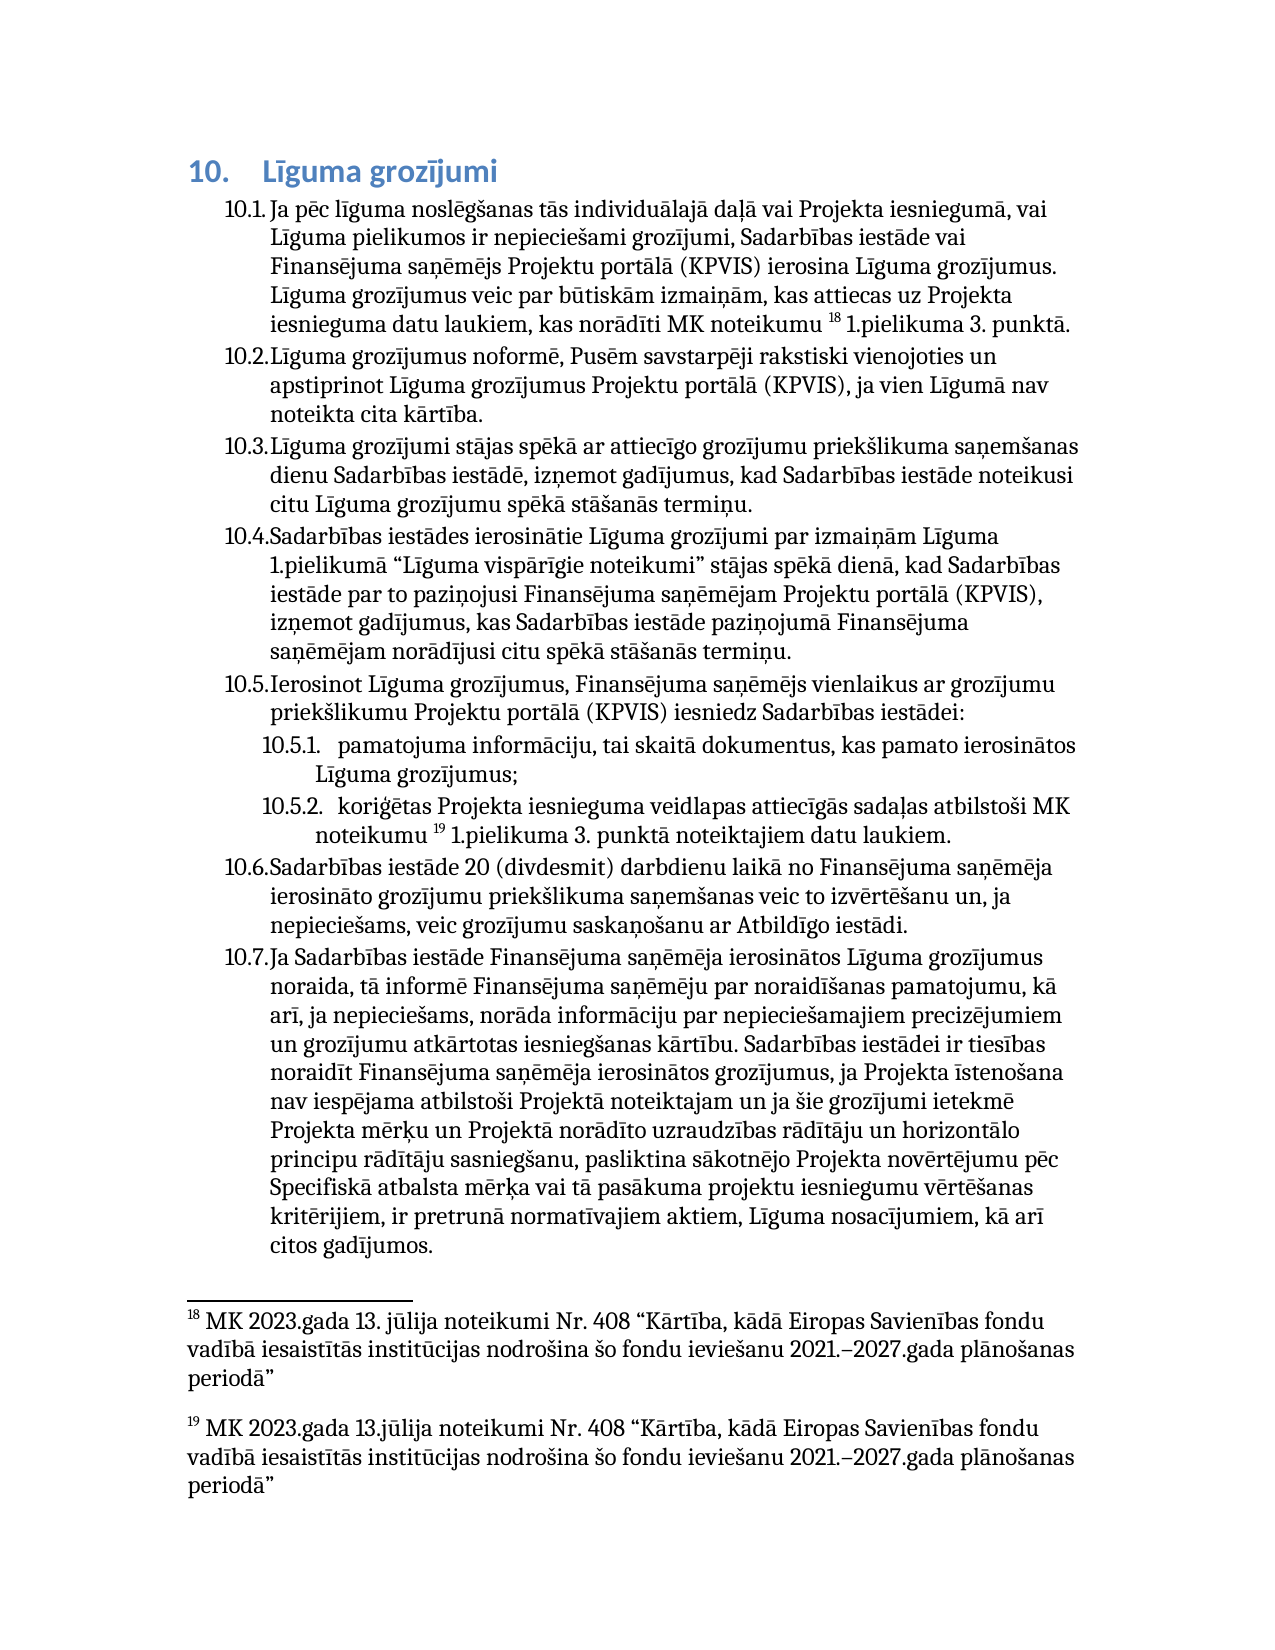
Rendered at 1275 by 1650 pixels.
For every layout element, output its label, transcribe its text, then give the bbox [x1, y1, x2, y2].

subtitle Līguma grozījumi [187, 150, 1087, 191]
list Ja pēc līguma noslēgšanas tās individuālajā daļā vai Projekta iesniegumā, vai Līguma pielikumos ir nepieciešami grozījumi, Sadarbības iestāde vai Finansējuma saņēmējs Projektu portālā (KPVIS) ierosina Līguma grozījumus. Līguma grozījumus veic par būtiskām izmaiņām, kas attiecas uz Projekta iesnieguma datu laukiem, kas norādīti MK noteikumu 1.pielikuma 3. punktā. [225, 194, 1087, 338]
list Sadarbības iestāde 20 (divdesmit) darbdienu laikā no Finansējuma saņēmēja ierosināto grozījumu priekšlikuma saņemšanas veic to izvērtēšanu un, ja nepieciešams, veic grozījumu saskaņošanu ar Atbildīgo iestādi. [225, 853, 1087, 939]
list Līguma grozījumus noformē, Pusēm savstarpēji rakstiski vienojoties un apstiprinot Līguma grozījumus Projektu portālā (KPVIS), ja vien Līgumā nav noteikta cita kārtība. [225, 342, 1087, 428]
list Līguma grozījumi stājas spēkā ar attiecīgo grozījumu priekšlikuma saņemšanas dienu Sadarbības iestādē, izņemot gadījumus, kad Sadarbības iestāde noteikusi citu Līguma grozījumu spēkā stāšanās termiņu. [225, 432, 1087, 518]
list koriģētas Projekta iesnieguma veidlapas attiecīgās sadaļas atbilstoši MK noteikumu 1.pielikuma 3. punktā noteiktajiem datu laukiem. [262, 792, 1087, 849]
list Ja Sadarbības iestāde Finansējuma saņēmēja ierosinātos Līguma grozījumus noraida, tā informē Finansējuma saņēmēju par noraidīšanas pamatojumu, kā arī, ja nepieciešams, norāda informāciju par nepieciešamajiem precizējumiem un grozījumu atkārtotas iesniegšanas kārtību. Sadarbības iestādei ir tiesības noraidīt Finansējuma saņēmēja ierosinātos grozījumus, ja Projekta īstenošana nav iespējama atbilstoši Projektā noteiktajam un ja šie grozījumi ietekmē Projekta mērķu un Projektā norādīto uzraudzības rādītāju un horizontālo principu rādītāju sasniegšanu, pasliktina sākotnējo Projekta novērtējumu pēc Specifiskā atbalsta mērķa vai tā pasākuma projektu iesniegumu vērtēšanas kritērijiem, ir pretrunā normatīvajiem aktiem, Līguma nosacījumiem, kā arī citos gadījumos. [225, 943, 1087, 1259]
list Sadarbības iestādes ierosinātie Līguma grozījumi par izmaiņām Līguma 1.pielikumā “Līguma vispārīgie noteikumi” stājas spēkā dienā, kad Sadarbības iestāde par to paziņojusi Finansējuma saņēmējam Projektu portālā (KPVIS), izņemot gadījumus, kas Sadarbības iestāde paziņojumā Finansējuma saņēmējam norādījusi citu spēkā stāšanās termiņu. [225, 522, 1087, 666]
list pamatojuma informāciju, tai skaitā dokumentus, kas pamato ierosinātos Līguma grozījumus; [262, 731, 1087, 788]
list Ierosinot Līguma grozījumus, Finansējuma saņēmējs vienlaikus ar grozījumu priekšlikumu Projektu portālā (KPVIS) iesniedz Sadarbības iestādei: [225, 669, 1087, 727]
